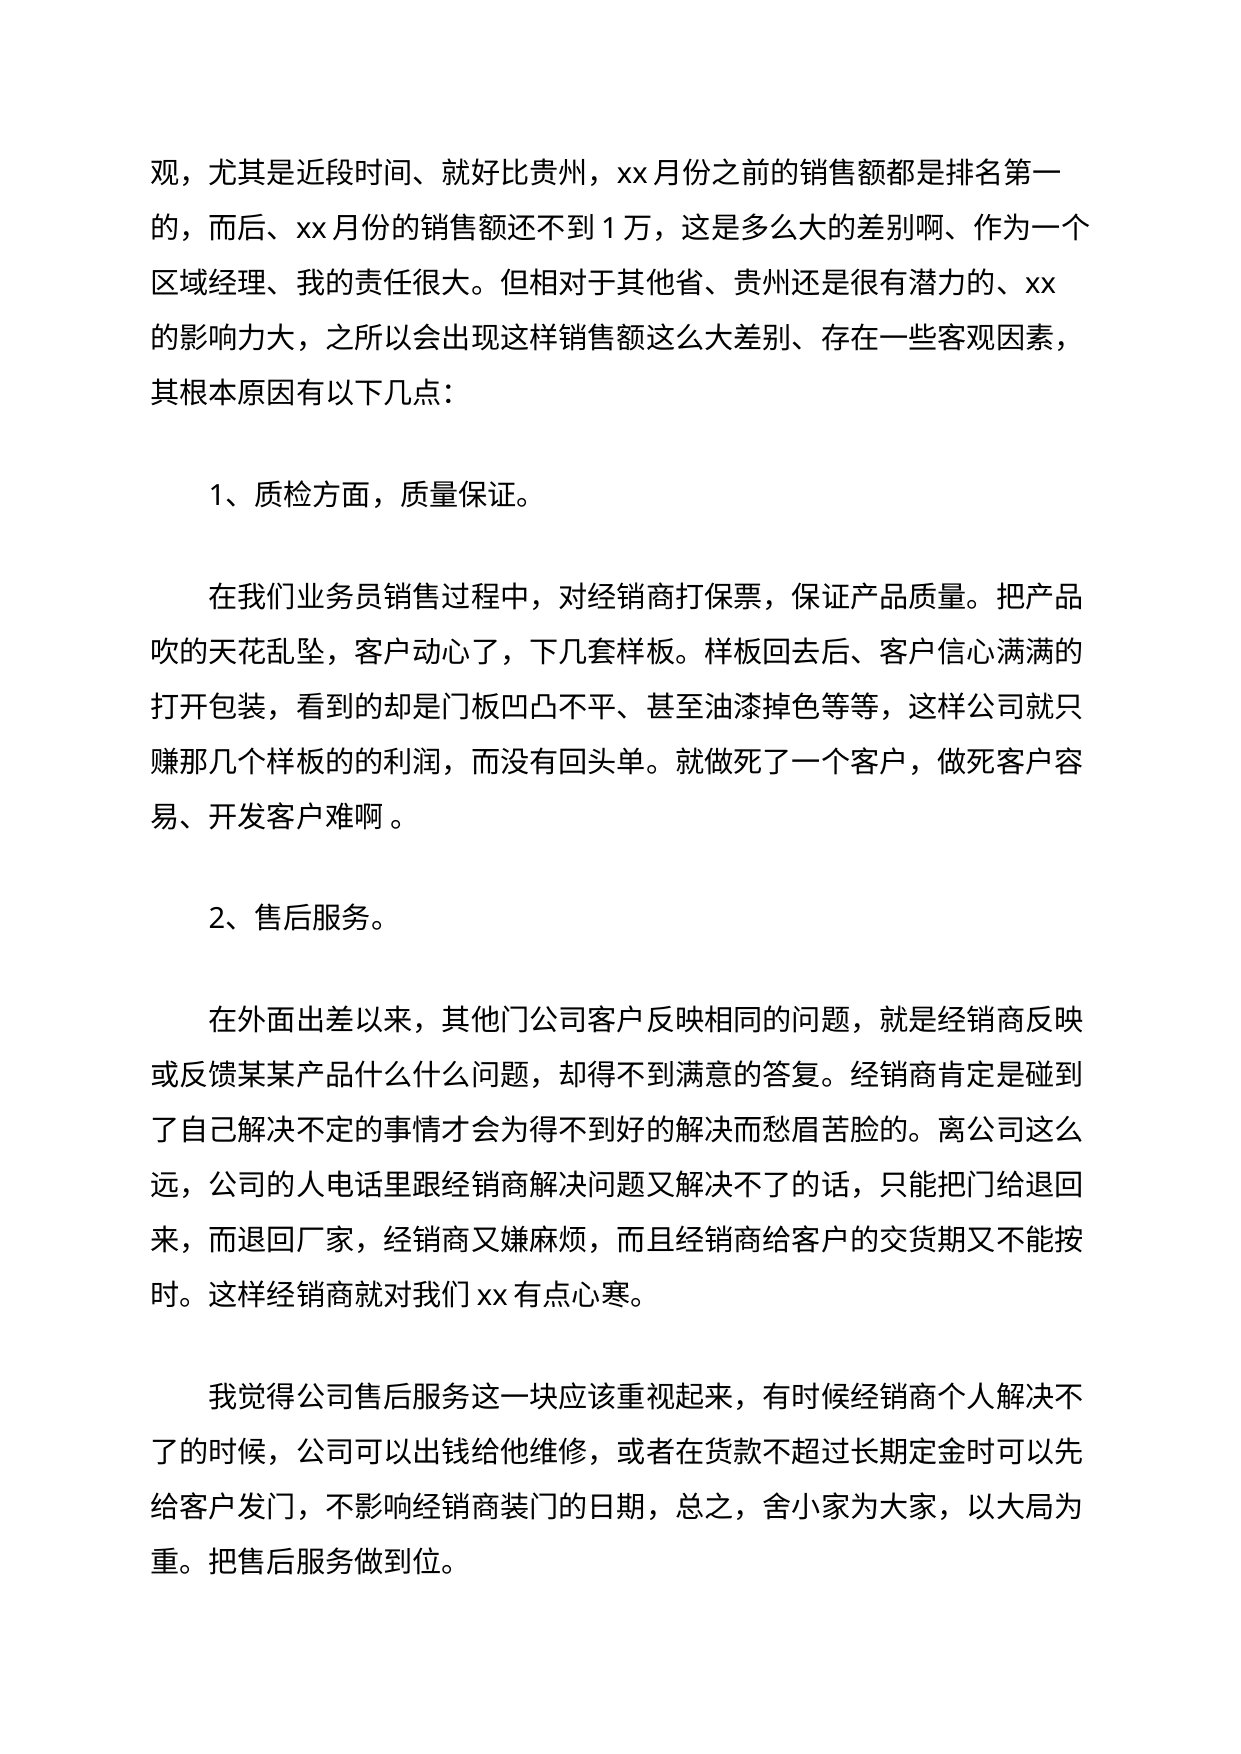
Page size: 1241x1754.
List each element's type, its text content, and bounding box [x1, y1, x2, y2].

text 我觉得公司售后服务这一块应该重视起来，有时候经销商个人解决不了的时候，公司可以出钱给他维修，或者在货款不超过长期定金时可以先给客户发门，不影响经销商装门的日期，总之，舍小家为大家，以大局为重。把售后服务做到位。 [150, 1373, 1090, 1580]
text 2、售后服务。 [150, 895, 1090, 937]
text 在外面出差以来，其他门公司客户反映相同的问题，就是经销商反映或反馈某某产品什么什么问题，却得不到满意的答复。经销商肯定是碰到了自己解决不定的事情才会为得不到好的解决而愁眉苦脸的。离公司这么远，公司的人电话里跟经销商解决问题又解决不了的话，只能把门给退回来，而退回厂家，经销商又嫌麻烦，而且经销商给客户的交货期又不能按时。这样经销商就对我们xx有点心寒。 [150, 997, 1090, 1314]
text 在我们业务员销售过程中，对经销商打保票，保证产品质量。把产品吹的天花乱坠，客户动心了，下几套样板。样板回去后、客户信心满满的打开包装，看到的却是门板凹凸不平、甚至油漆掉色等等，这样公司就只赚那几个样板的的利润，而没有回头单。就做死了一个客户，做死客户容易、开发客户难啊 。 [150, 574, 1090, 836]
text 1、质检方面，质量保证。 [150, 472, 1090, 514]
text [150, 150, 1090, 412]
